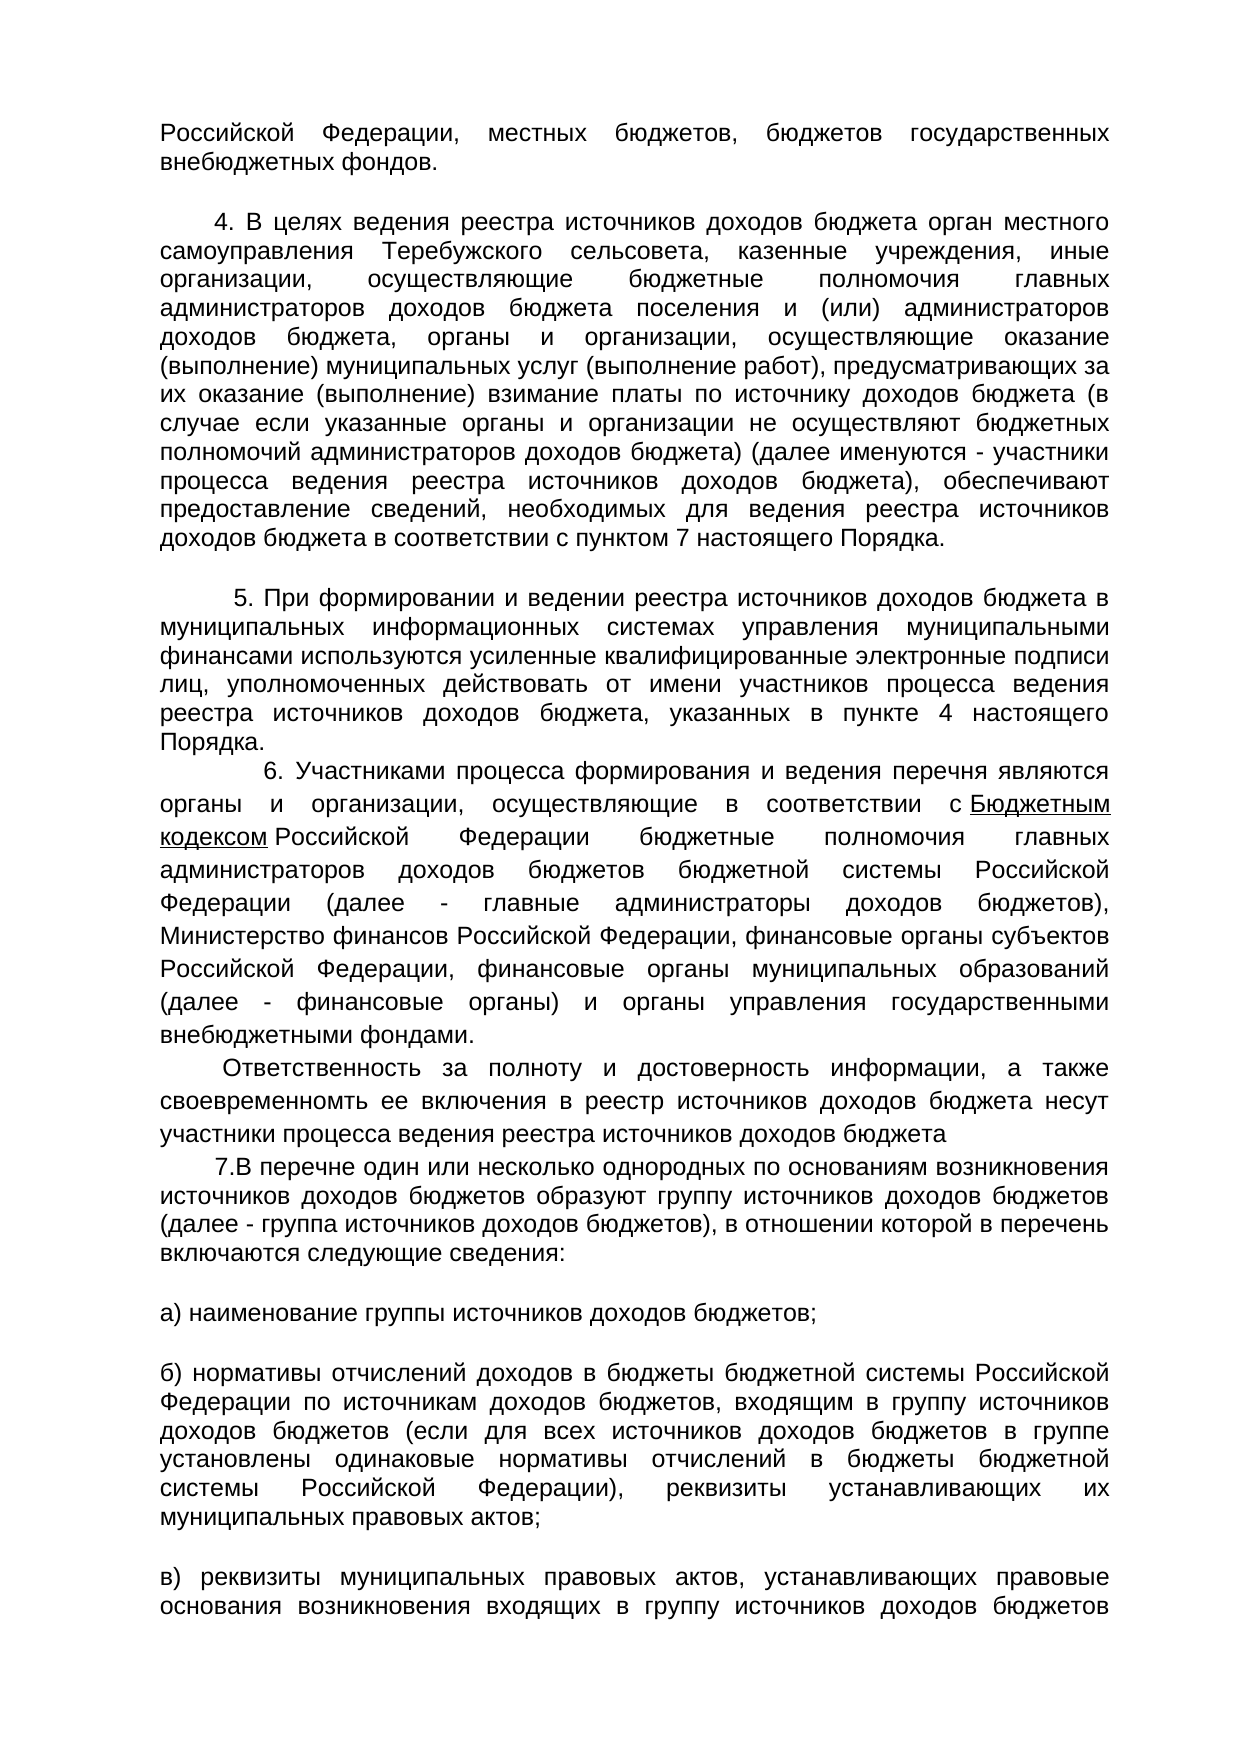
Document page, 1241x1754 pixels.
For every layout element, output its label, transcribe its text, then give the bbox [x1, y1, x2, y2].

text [159, 118, 1110, 176]
text Ответственность за полноту и достоверность информации, а также своевременномть ее включения в реестр источников доходов бюджета несут участники процесса ведения реестра источников доходов бюджета [159, 1053, 1110, 1148]
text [159, 1562, 1110, 1619]
text б) нормативы отчислений доходов в бюджеты бюджетной системы Российской Федерации по источникам доходов бюджетов, входящим в группу источников доходов бюджетов (если для всех источников доходов бюджетов в группе установлены одинаковые нормативы отчислений в бюджеты бюджетной системы Российской Федерации), реквизиты устанавливающих их муниципальных правовых актов; [159, 1358, 1110, 1531]
text 4. В целях ведения реестра источников доходов бюджета орган местного самоуправления Теребужского сельсовета, казенные учреждения, иные организации, осуществляющие бюджетные полномочия главных администраторов доходов бюджета поселения и (или) администраторов доходов бюджета, органы и организации, осуществляющие оказание (выполнение) муниципальных услуг (выполнение работ), предусматривающих за их оказание (выполнение) взимание платы по источнику доходов бюджета (в случае если указанные органы и организации не осуществляют бюджетных полномочий администраторов доходов бюджета) (далее именуются - участники процесса ведения реестра источников доходов бюджета), обеспечивают предоставление сведений, необходимых для ведения реестра источников доходов бюджета в соответствии с пунктом 7 настоящего Порядка. [159, 207, 1110, 552]
text 6. Участниками процесса формирования и ведения перечня являются органы и организации, осуществляющие в соответствии с Бюджетным кодексом Российской Федерации бюджетные полномочия главных администраторов доходов бюджетов бюджетной системы Российской Федерации (далее - главные администраторы доходов бюджетов), Министерство финансов Российской Федерации, финансовые органы субъектов Российской Федерации, финансовые органы муниципальных образований (далее - финансовые органы) и органы управления государственными внебюджетными фондами. [159, 848, 1110, 1048]
text 5. При формировании и ведении реестра источников доходов бюджета в муниципальных информационных системах управления муниципальными финансами используются усиленные квалифицированные электронные подписи лиц, уполномоченных действовать от имени участников процесса ведения реестра источников доходов бюджета, указанных в пункте 4 настоящего Порядка. [159, 583, 1110, 756]
text а) наименование группы источников доходов бюджетов; [159, 1298, 1110, 1327]
text 6. Участниками процесса формирования и ведения перечня являются органы и организации, осуществляющие в соответствии с Бюджетным кодексом Российской Федерации бюджетные полномочия главных администраторов доходов бюджетов бюджетной системы Российской Федерации (далее - главные администраторы доходов бюджетов), Министерство финансов Российской Федерации, финансовые органы субъектов Российской Федерации, финансовые органы муниципальных образований (далее - финансовые органы) и органы управления государственными внебюджетными фондами. [159, 756, 1110, 847]
text 7.В перечне один или несколько однородных по основаниям возникновения источников доходов бюджетов образуют группу источников доходов бюджетов (далее - группа источников доходов бюджетов), в отношении которой в перечень включаются следующие сведения: [159, 1152, 1110, 1267]
